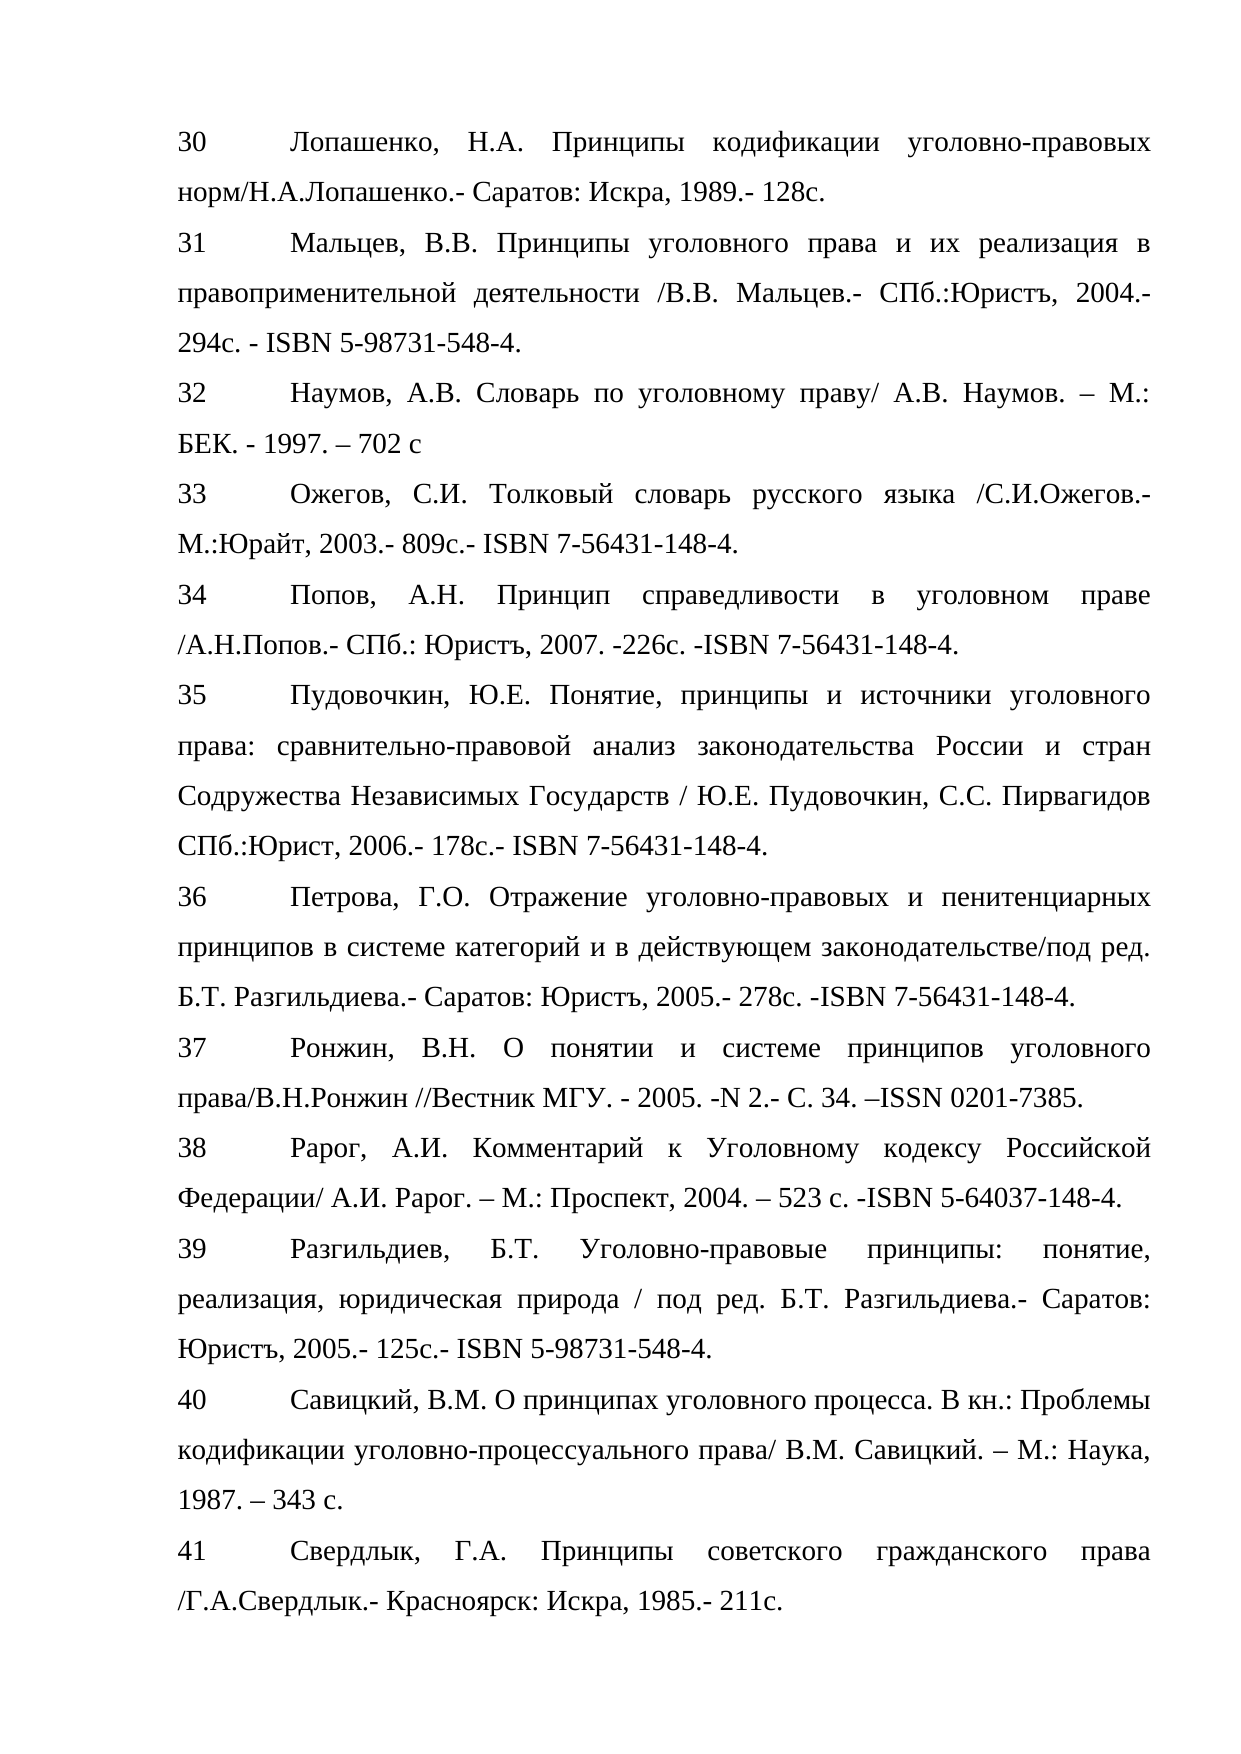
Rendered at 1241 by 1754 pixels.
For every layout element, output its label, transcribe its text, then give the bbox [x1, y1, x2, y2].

list Ожегов, С.И. Толковый словарь русского языка /С.И.Ожегов.- М.:Юрайт, 2003.- 809с.- ISBN 7-56431-148-4. [177, 476, 1152, 560]
list Рарог, А.И. Комментарий к Уголовному кодексу Российской Федерации/ А.И. Рарог. – М.: Проспект, 2004. – 523 с. -ISBN 5-64037-148-4. [177, 1130, 1152, 1214]
list Пудовочкин, Ю.Е. Понятие, принципы и источники уголовного права: сравнительно-правовой анализ законодательства России и стран Содружества Независимых Государств / Ю.Е. Пудовочкин, С.С. Пирвагидов СПб.:Юрист, 2006.- 178с.- ISBN 7-56431-148-4. [177, 677, 1152, 862]
list Мальцев, В.В. Принципы уголовного права и их реализация в правоприменительной деятельности /В.В. Мальцев.- СПб.:Юристъ, 2004.- 294с. - ISBN 5-98731-548-4. [177, 225, 1152, 359]
list Попов, А.Н. Принцип справедливости в уголовном праве /А.Н.Попов.- СПб.: Юристъ, 2007. -226с. -ISBN 7-56431-148-4. [177, 577, 1152, 661]
list Савицкий, В.М. О принципах уголовного процесса. В кн.: Проблемы кодификации уголовно-процессуального права/ В.М. Савицкий. – М.: Наука, 1987. – 343 с. [177, 1382, 1152, 1516]
list Наумов, А.В. Словарь по уголовному праву/ А.В. Наумов. – М.: БЕК. - 1997. – 702 с [177, 376, 1152, 459]
list Лопашенко, Н.А. Принципы кодификации уголовно-правовых норм/Н.А.Лопашенко.- Саратов: Искра, 1989.- 128с. [177, 124, 1152, 208]
list Ронжин, В.Н. О понятии и системе принципов уголовного права/В.Н.Ронжин //Вестник МГУ. - 2005. -N 2.- С. 34. –ISSN 0201-7385. [177, 1030, 1152, 1113]
list Свердлык, Г.А. Принципы советского гражданского права /Г.А.Свердлык.- Красноярск: Искра, 1985.- 211с. [177, 1533, 1152, 1617]
list Петрова, Г.О. Отражение уголовно-правовых и пенитенциарных принципов в системе категорий и в действующем законодательстве/под ред. Б.Т. Разгильдиева.- Саратов: Юристъ, 2005.- 278с. -ISBN 7-56431-148-4. [177, 879, 1152, 1013]
list Разгильдиев, Б.Т. Уголовно-правовые принципы: понятие, реализация, юридическая природа / под ред. Б.Т. Разгильдиева.- Саратов: Юристъ, 2005.- 125с.- ISBN 5-98731-548-4. [177, 1231, 1152, 1365]
